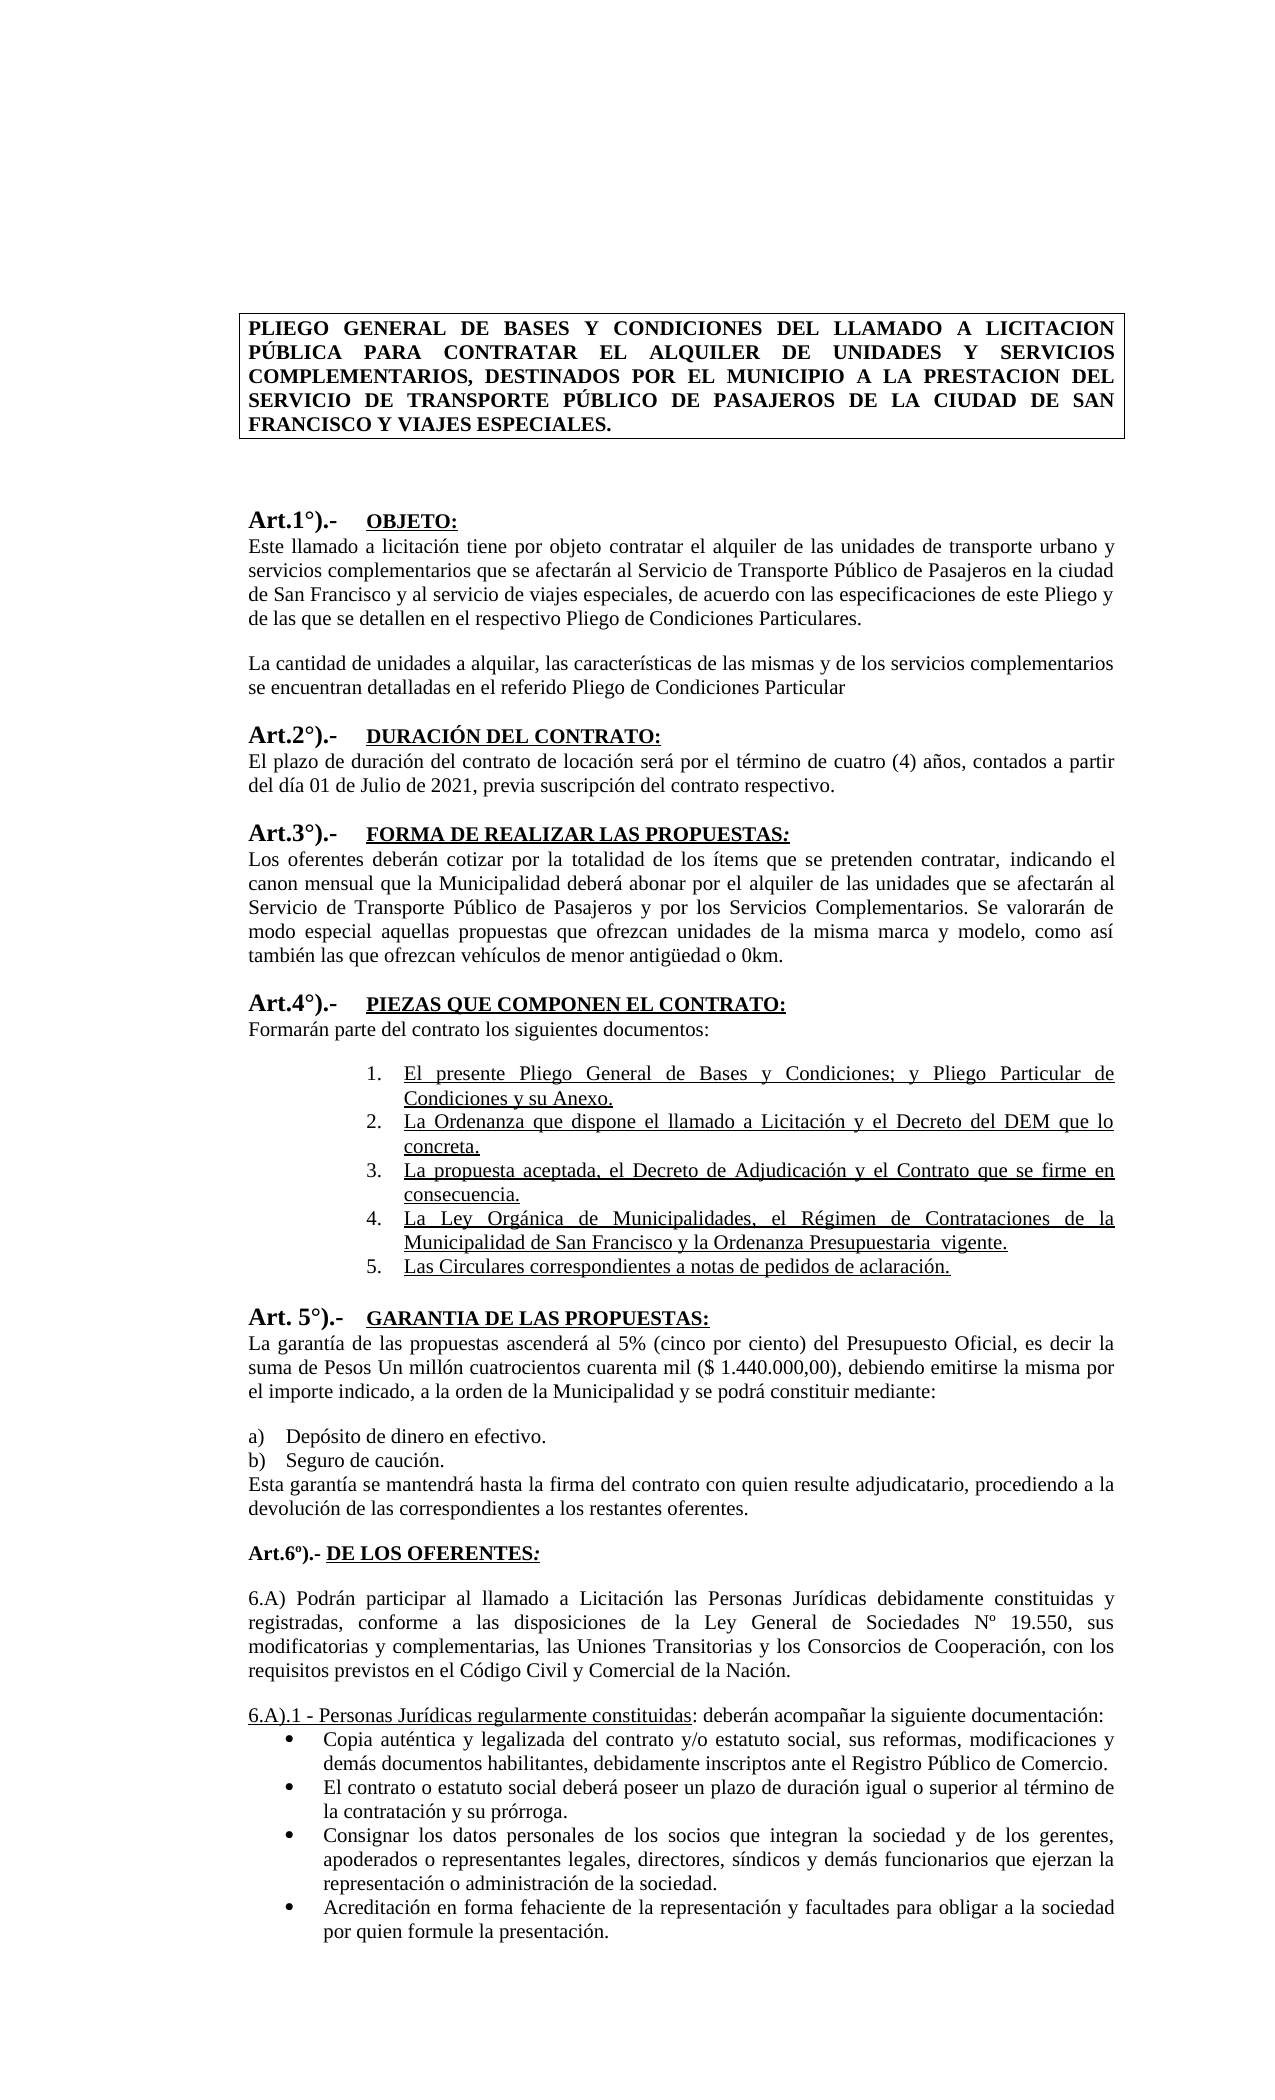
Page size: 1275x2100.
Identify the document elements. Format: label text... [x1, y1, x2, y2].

text 6.A) Podrán participar al llamado a Licitación las Personas Jurídicas debidamente constituidas y registradas, conforme a las disposiciones de la Ley General de Sociedades Nº 19.550, sus modificatorias y complementarias, las Uniones Transitorias y los Consorcios de Cooperación, con los requisitos previstos en el Código Civil y Comercial de la Nación. [248, 1586, 1116, 1682]
text Este llamado a licitación tiene por objeto contratar el alquiler de las unidades de transporte urbano y servicios complementarios que se afectarán al Servicio de Transporte Público de Pasajeros en la ciudad de San Francisco y al servicio de viajes especiales, de acuerdo con las especificaciones de este Pliego y de las que se detallen en el respectivo Pliego de Condiciones Particulares. [248, 534, 1116, 630]
list PIEZAS QUE COMPONEN EL CONTRATO: [248, 988, 1116, 1016]
list Depósito de dinero en efectivo. [248, 1424, 1116, 1448]
list La Ley Orgánica de Municipalidades, el Régimen de Contrataciones de la Municipalidad de San Francisco y la Ordenanza Presupuestaria vigente. [366, 1206, 1116, 1254]
text Esta garantía se mantendrá hasta la firma del contrato con quien resulte adjudicatario, procediendo a la devolución de las correspondientes a los restantes oferentes. [248, 1472, 1116, 1520]
text PLIEGO GENERAL DE BASES Y CONDICIONES DEL LLAMADO A LICITACION PÚBLICA PARA CONTRATAR EL ALQUILER DE UNIDADES Y SERVICIOS COMPLEMENTARIOS, DESTINADOS POR EL MUNICIPIO A LA PRESTACION DEL SERVICIO DE TRANSPORTE PÚBLICO DE PASAJEROS DE LA CIUDAD DE SAN FRANCISCO Y VIAJES ESPECIALES. [240, 314, 1124, 438]
list FORMA DE REALIZAR LAS PROPUESTAS: [248, 818, 1116, 847]
text La cantidad de unidades a alquilar, las características de las mismas y de los servicios complementarios se encuentran detalladas en el referido Pliego de Condiciones Particular [248, 651, 1116, 699]
list Consignar los datos personales de los socios que integran la sociedad y de los gerentes, apoderados o representantes legales, directores, síndicos y demás funcionarios que ejerzan la representación o administración de la sociedad. [286, 1823, 1116, 1895]
text El plazo de duración del contrato de locación será por el término de cuatro (4) años, contados a partir del día 01 de Julio de 2021, previa suscripción del contrato respectivo. [248, 749, 1116, 797]
text Formarán parte del contrato los siguientes documentos: [248, 1016, 1116, 1041]
list Acreditación en forma fehaciente de la representación y facultades para obligar a la sociedad por quien formule la presentación. [286, 1895, 1116, 1943]
list GARANTIA DE LAS PROPUESTAS: [248, 1302, 1116, 1331]
text Art.6º).- DE LOS OFERENTES: [248, 1541, 1116, 1565]
text 6.A).1 - Personas Jurídicas regularmente constituidas: deberán acompañar la siguiente documentación: [248, 1703, 1116, 1727]
text La garantía de las propuestas ascenderá al 5% (cinco por ciento) del Presupuesto Oficial, es decir la suma de Pesos Un millón cuatrocientos cuarenta mil ($ 1.440.000,00), debiendo emitirse la misma por el importe indicado, a la orden de la Municipalidad y se podrá constituir mediante: [248, 1331, 1116, 1403]
list OBJETO: [248, 505, 1116, 534]
list DURACIÓN DEL CONTRATO: [248, 720, 1116, 749]
list La propuesta aceptada, el Decreto de Adjudicación y el Contrato que se firme en consecuencia. [366, 1158, 1116, 1206]
text Los oferentes deberán cotizar por la totalidad de los ítems que se pretenden contratar, indicando el canon mensual que la Municipalidad deberá abonar por el alquiler de las unidades que se afectarán al Servicio de Transporte Público de Pasajeros y por los Servicios Complementarios. Se valorarán de modo especial aquellas propuestas que ofrezcan unidades de la misma marca y modelo, como así también las que ofrezcan vehículos de menor antigüedad o 0km. [248, 847, 1116, 967]
list Las Circulares correspondientes a notas de pedidos de aclaración. [366, 1254, 1116, 1278]
list La Ordenanza que dispone el llamado a Licitación y el Decreto del DEM que lo concreta. [366, 1109, 1116, 1158]
list El presente Pliego General de Bases y Condiciones; y Pliego Particular de Condiciones y su Anexo. [366, 1061, 1116, 1109]
list El contrato o estatuto social deberá poseer un plazo de duración igual o superior al término de la contratación y su prórroga. [286, 1775, 1116, 1823]
list Copia auténtica y legalizada del contrato y/o estatuto social, sus reformas, modificaciones y demás documentos habilitantes, debidamente inscriptos ante el Registro Público de Comercio. [286, 1727, 1116, 1775]
list Seguro de caución. [248, 1448, 1116, 1472]
